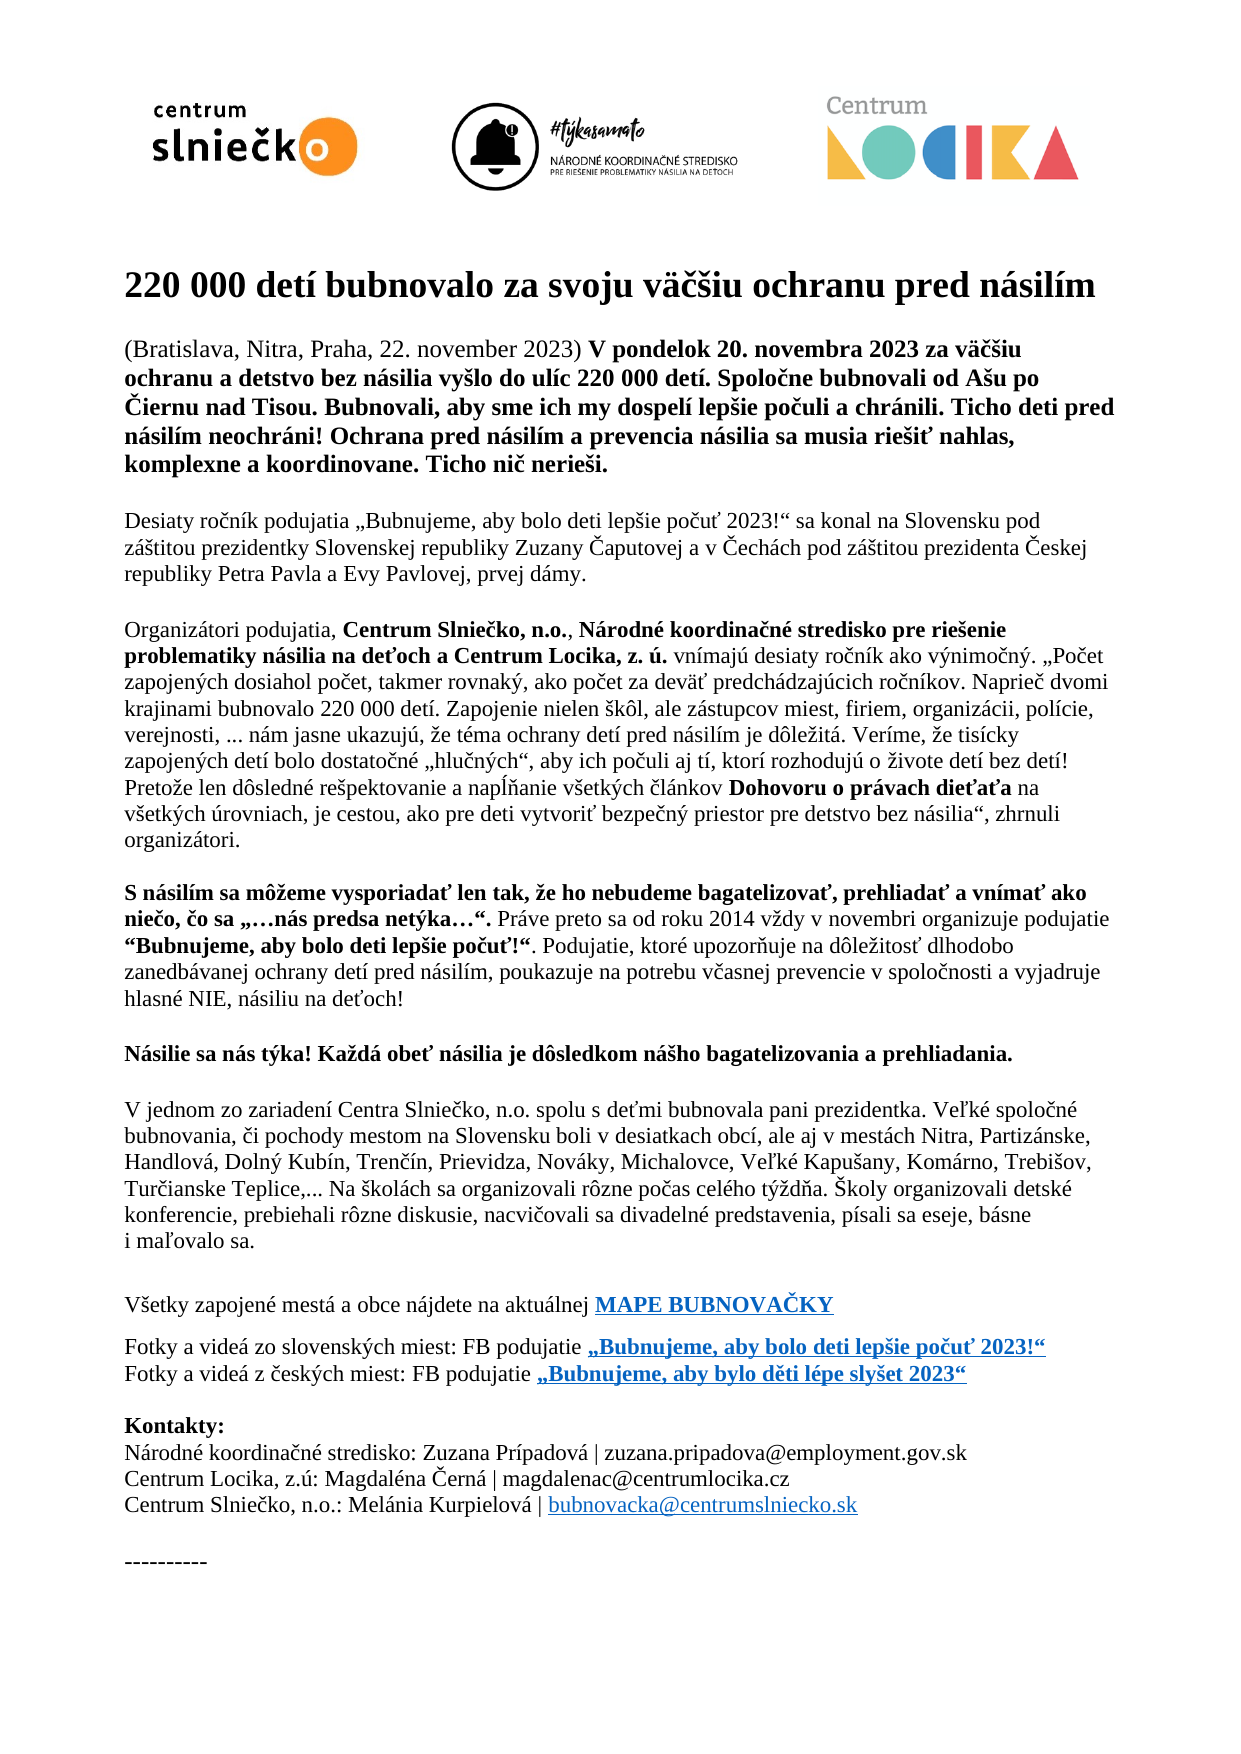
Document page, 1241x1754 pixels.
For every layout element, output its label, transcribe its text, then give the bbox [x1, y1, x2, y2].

text Desiaty ročník podujatia „Bubnujeme, aby bolo deti lepšie počuť 2023!“ sa konal na Slovensku pod záštitou prezidentky Slovenskej republiky Zuzany Čaputovej a v Čechách pod záštitou prezidenta Českej republiky Petra Pavla a Evy Pavlovej, prvej dámy. [124, 507, 1116, 586]
text Kontakty: [124, 1412, 1116, 1439]
text Fotky a videá z českých miest: FB podujatie „Bubnujeme, aby bylo děti lépe slyšet 2023“ [124, 1359, 1116, 1386]
picture [436, 89, 756, 206]
text Organizátori podujatia, Centrum Slniečko, n.o., Národné koordinačné stredisko pre riešenie problematiky násilia na deťoch a Centrum Locika, z. ú. vnímajú desiaty ročník ako výnimočný. „Počet zapojených dosiahol počet, takmer rovnaký, ako počet za deväť predchádzajúcich ročníkov. Naprieč dvomi krajinami bubnovalo 220 000 detí. Zapojenie nielen škôl, ale zástupcov miest, firiem, organizácii, polície, verejnosti, ... nám jasne ukazujú, že téma ochrany detí pred násilím je dôležitá. Veríme, že tisícky zapojených detí bolo dostatočné „hlučných“, aby ich počuli aj tí, ktorí rozhodujú o živote detí bez detí! Pretože len dôsledné rešpektovanie a napĺňanie všetkých článkov Dohovoru o právach dieťaťa na všetkých úrovniach, je cestou, ako pre deti vytvoriť bezpečný priestor pre detstvo bez násilia“, zhrnuli organizátori. [124, 616, 1116, 853]
text Centrum Slniečko, n.o.: Melánia Kurpielová | bubnovacka@centrumslniecko.sk [124, 1491, 1116, 1518]
picture [817, 86, 1090, 206]
text Centrum Locika, z.ú: Magdaléna Černá | magdalenac@centrumlocika.cz [124, 1465, 1116, 1491]
text Násilie sa nás týka! Každá obeť násilia je dôsledkom nášho bagatelizovania a prehliadania. [124, 1040, 1116, 1066]
text S násilím sa môžeme vysporiadať len tak, že ho nebudeme bagatelizovať, prehliadať a vnímať ako niečo, čo sa „…nás predsa netýka…“. Práve preto sa od roku 2014 vždy v novembri organizuje podujatie “Bubnujeme, aby bolo deti lepšie počuť!“. Podujatie, ktoré upozorňuje na dôležitosť dlhodobo zanedbávanej ochrany detí pred násilím, poukazuje na potrebu včasnej prevencie v spoločnosti a vyjadruje hlasné NIE, násiliu na deťoch! [124, 879, 1116, 1011]
text 220 000 detí bubnovalo za svoju väčšiu ochranu pred násilím [124, 205, 1116, 306]
text Národné koordinačné stredisko: Zuzana Prípadová | zuzana.pripadova@employment.gov.sk [124, 1439, 1116, 1465]
text Fotky a videá zo slovenských miest: FB podujatie „Bubnujeme, aby bolo deti lepšie počuť 2023!“ [124, 1333, 1116, 1359]
text (Bratislava, Nitra, Praha, 22. november 2023) V pondelok 20. novembra 2023 za väčšiu ochranu a detstvo bez násilia vyšlo do ulíc 220 000 detí. Spoločne bubnovali od Ašu po Čiernu nad Tisou. Bubnovali, aby sme ich my dospelí lepšie počuli a chránili. Ticho deti pred násilím neochráni! Ochrana pred násilím a prevencia násilia sa musia riešiť nahlas, komplexne a koordinovane. Ticho nič nerieši. [124, 306, 1116, 478]
text V jednom zo zariadení Centra Slniečko, n.o. spolu s deťmi bubnovala pani prezidentka. Veľké spoločné bubnovania, či pochody mestom na Slovensku boli v desiatkach obcí, ale aj v mestách Nitra, Partizánske, Handlová, Dolný Kubín, Trenčín, Prievidza, Nováky, Michalovce, Veľké Kapušany, Komárno, Trebišov, Turčianske Teplice,... Na školách sa organizovali rôzne počas celého týždňa. Školy organizovali detské konferencie, prebiehali rôzne diskusie, nacvičovali sa divadelné predstavenia, písali sa eseje, básne i maľovalo sa. [124, 1096, 1116, 1254]
picture [124, 73, 387, 206]
text ---------- [124, 1546, 1116, 1575]
text Všetky zapojené mestá a obce nájdete na aktuálnej MAPE BUBNOVAČKY [124, 1280, 1116, 1318]
